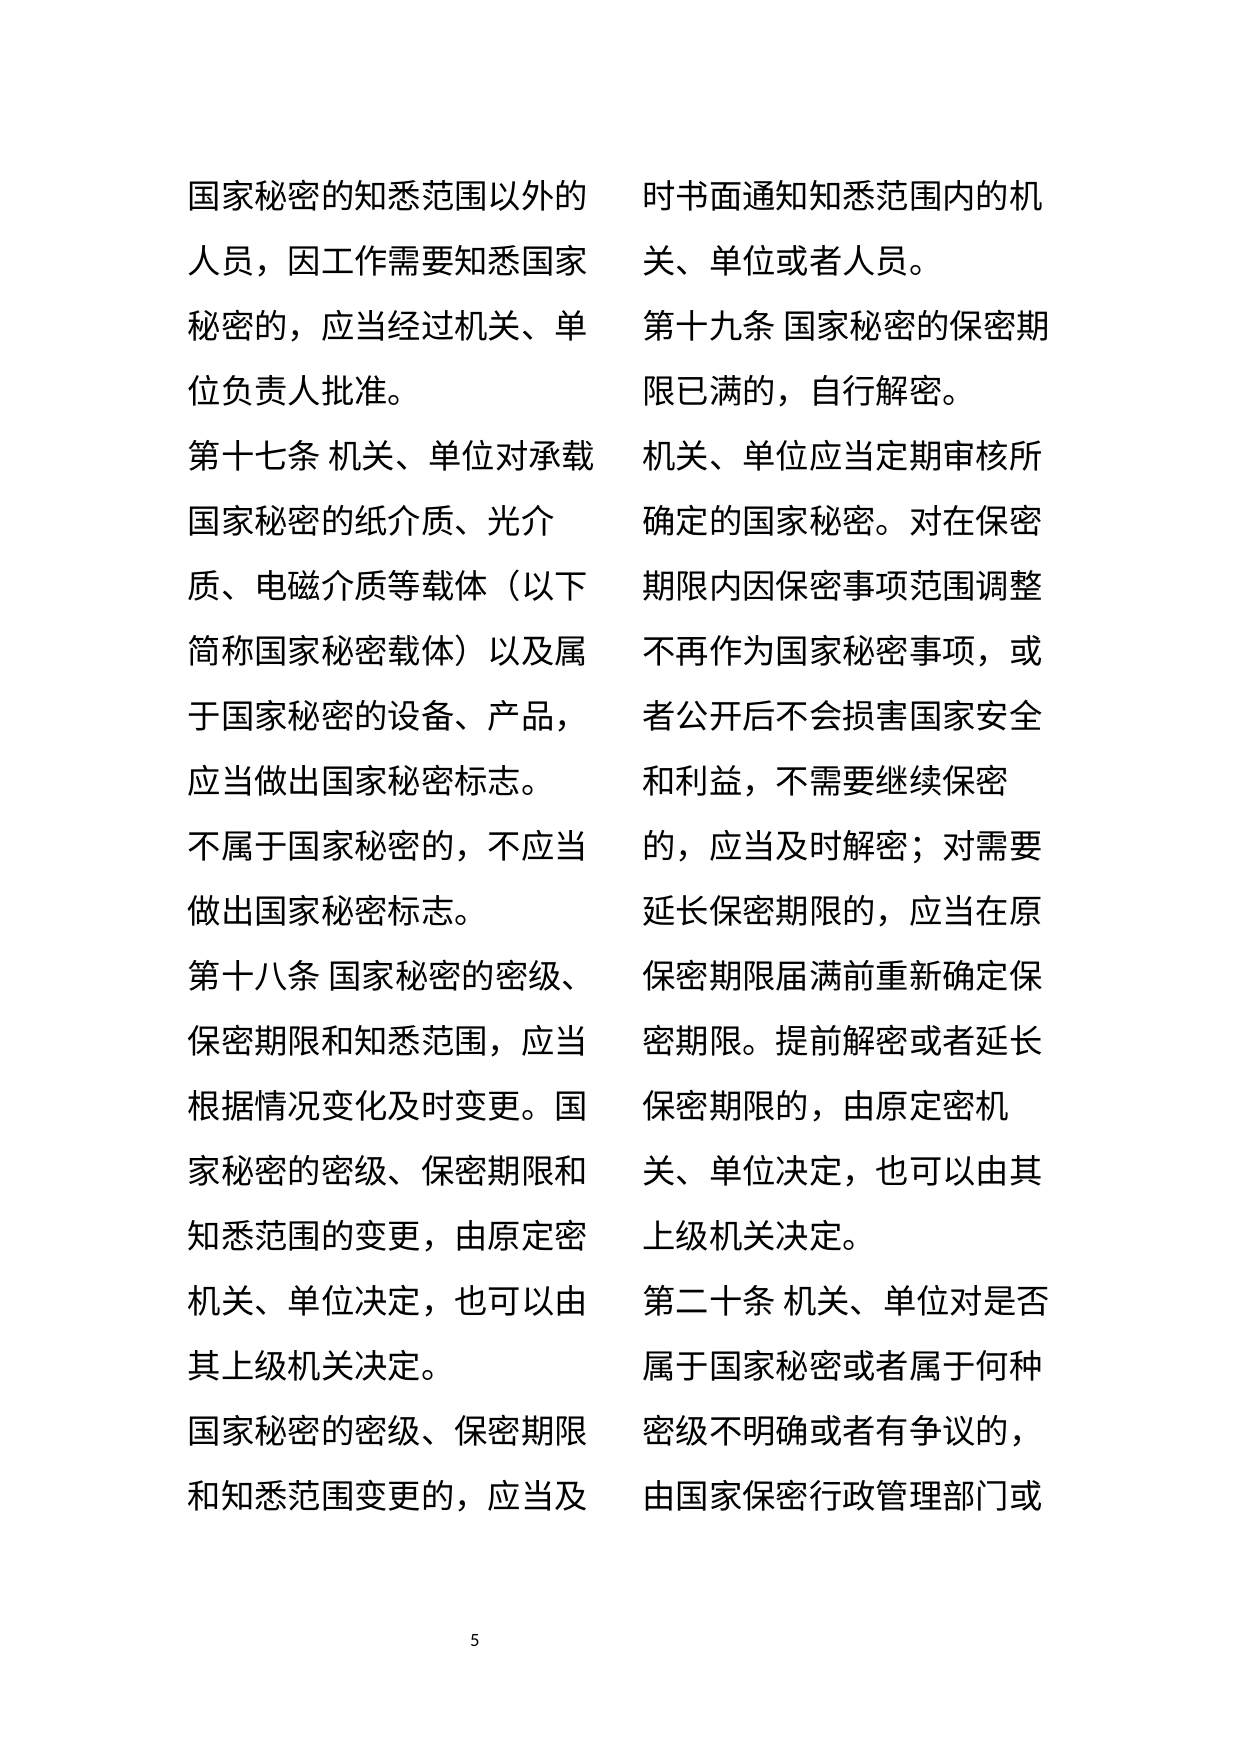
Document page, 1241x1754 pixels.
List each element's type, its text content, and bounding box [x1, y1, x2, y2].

text 国家秘密的密级、保密期限和知悉范围变更的，应当及时书面通知知悉范围内的机关、单位或者人员。 [642, 162, 1053, 292]
text 第十九条 国家秘密的保密期限已满的，自行解密。 [642, 292, 1053, 422]
text 第二十条 机关、单位对是否属于国家秘密或者属于何种密级不明确或者有争议的，由国家保密行政管理部门或者省、自治区、直辖市保密行政管理部门确定。 [642, 1267, 1053, 1527]
text 第十八条 国家秘密的密级、保密期限和知悉范围，应当根据情况变化及时变更。国家秘密的密级、保密期限和知悉范围的变更，由原定密机关、单位决定，也可以由其上级机关决定。 [187, 942, 598, 1397]
text 第十七条 机关、单位对承载国家秘密的纸介质、光介质、电磁介质等载体（以下简称国家秘密载体）以及属于国家秘密的设备、产品，应当做出国家秘密标志。 [187, 422, 598, 812]
text 不属于国家秘密的，不应当做出国家秘密标志。 [187, 812, 598, 942]
text 机关、单位应当定期审核所确定的国家秘密。对在保密期限内因保密事项范围调整不再作为国家秘密事项，或者公开后不会损害国家安全和利益，不需要继续保密的，应当及时解密；对需要延长保密期限的，应当在原保密期限届满前重新确定保密期限。提前解密或者延长保密期限的，由原定密机关、单位决定，也可以由其上级机关决定。 [642, 422, 1053, 1267]
text 国家秘密的知悉范围以外的人员，因工作需要知悉国家秘密的，应当经过机关、单位负责人批准。 [187, 162, 598, 422]
text 国家秘密的密级、保密期限和知悉范围变更的，应当及时书面通知知悉范围内的机关、单位或者人员。 [187, 1397, 598, 1527]
